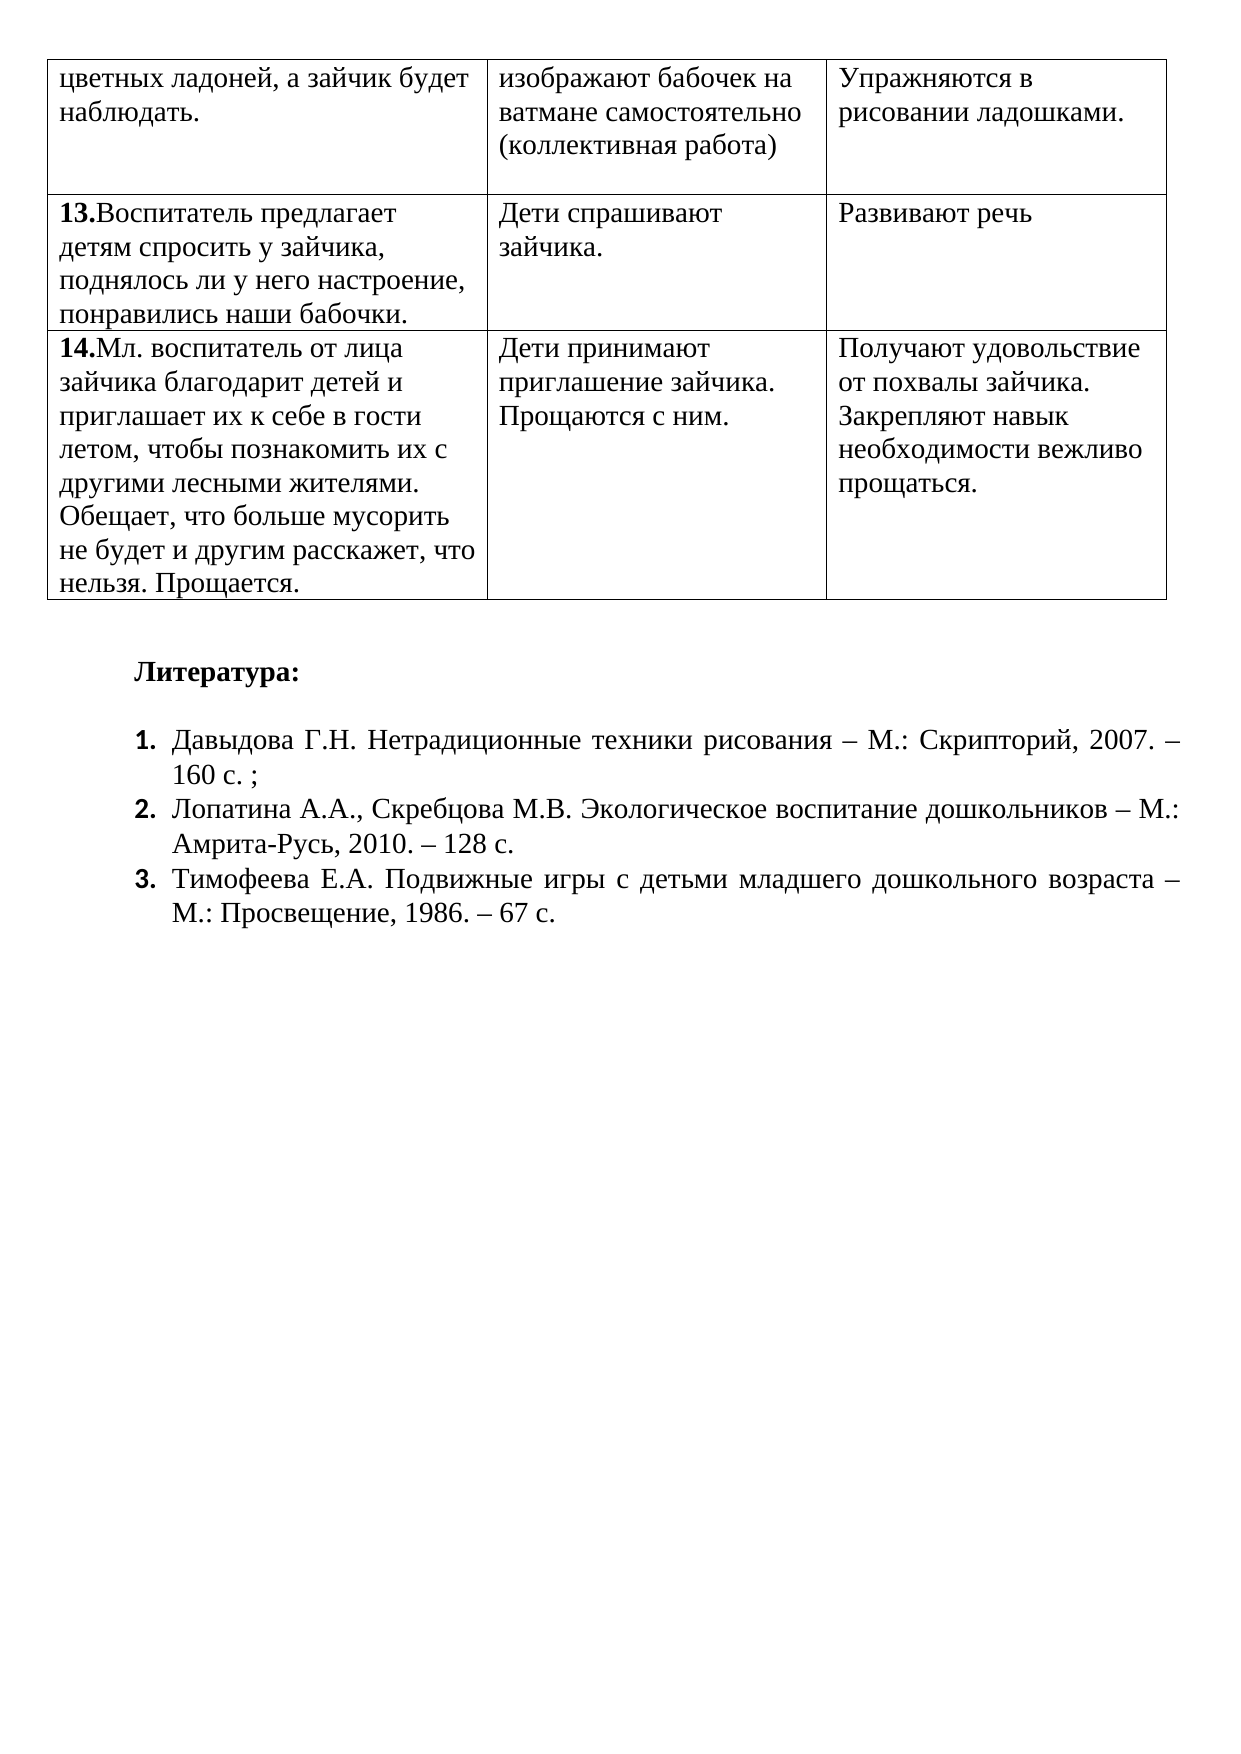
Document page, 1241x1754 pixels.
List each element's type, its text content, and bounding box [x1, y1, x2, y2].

table_cell Развивают речь [827, 195, 1166, 329]
list Тимофеева Е.А. Подвижные игры с детьми младшего дошкольного возраста – М.: Просвещение, 1986. – 67 с. [134, 860, 1181, 929]
table_cell Получают удовольствие от похвалы зайчика. Закрепляют навык необходимости вежливо прощаться. [827, 331, 1166, 599]
table_cell 13.Воспитатель предлагает детям спросить у зайчика, поднялось ли у него настроение, понравились наши бабочки. [48, 195, 487, 329]
text Литература: [134, 654, 1181, 688]
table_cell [48, 60, 487, 194]
table_cell Дети спрашивают зайчика. [488, 195, 826, 329]
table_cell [488, 60, 826, 194]
list Давыдова Г.Н. Нетрадиционные техники рисования – М.: Скрипторий, 2007. – 160 с. ; [134, 721, 1181, 791]
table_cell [827, 60, 1166, 194]
table_cell 14.Мл. воспитатель от лица зайчика благодарит детей и приглашает их к себе в гости летом, чтобы познакомить их с другими лесными жителями. Обещает, что больше мусорить не будет и другим расскажет, что нельзя. Прощается. [48, 331, 487, 599]
list Лопатина А.А., Скребцова М.В. Экологическое воспитание дошкольников – М.: Амрита-Русь, 2010. – 128 с. [134, 791, 1181, 860]
table_cell Дети принимают приглашение зайчика. Прощаются с ним. [488, 331, 826, 599]
